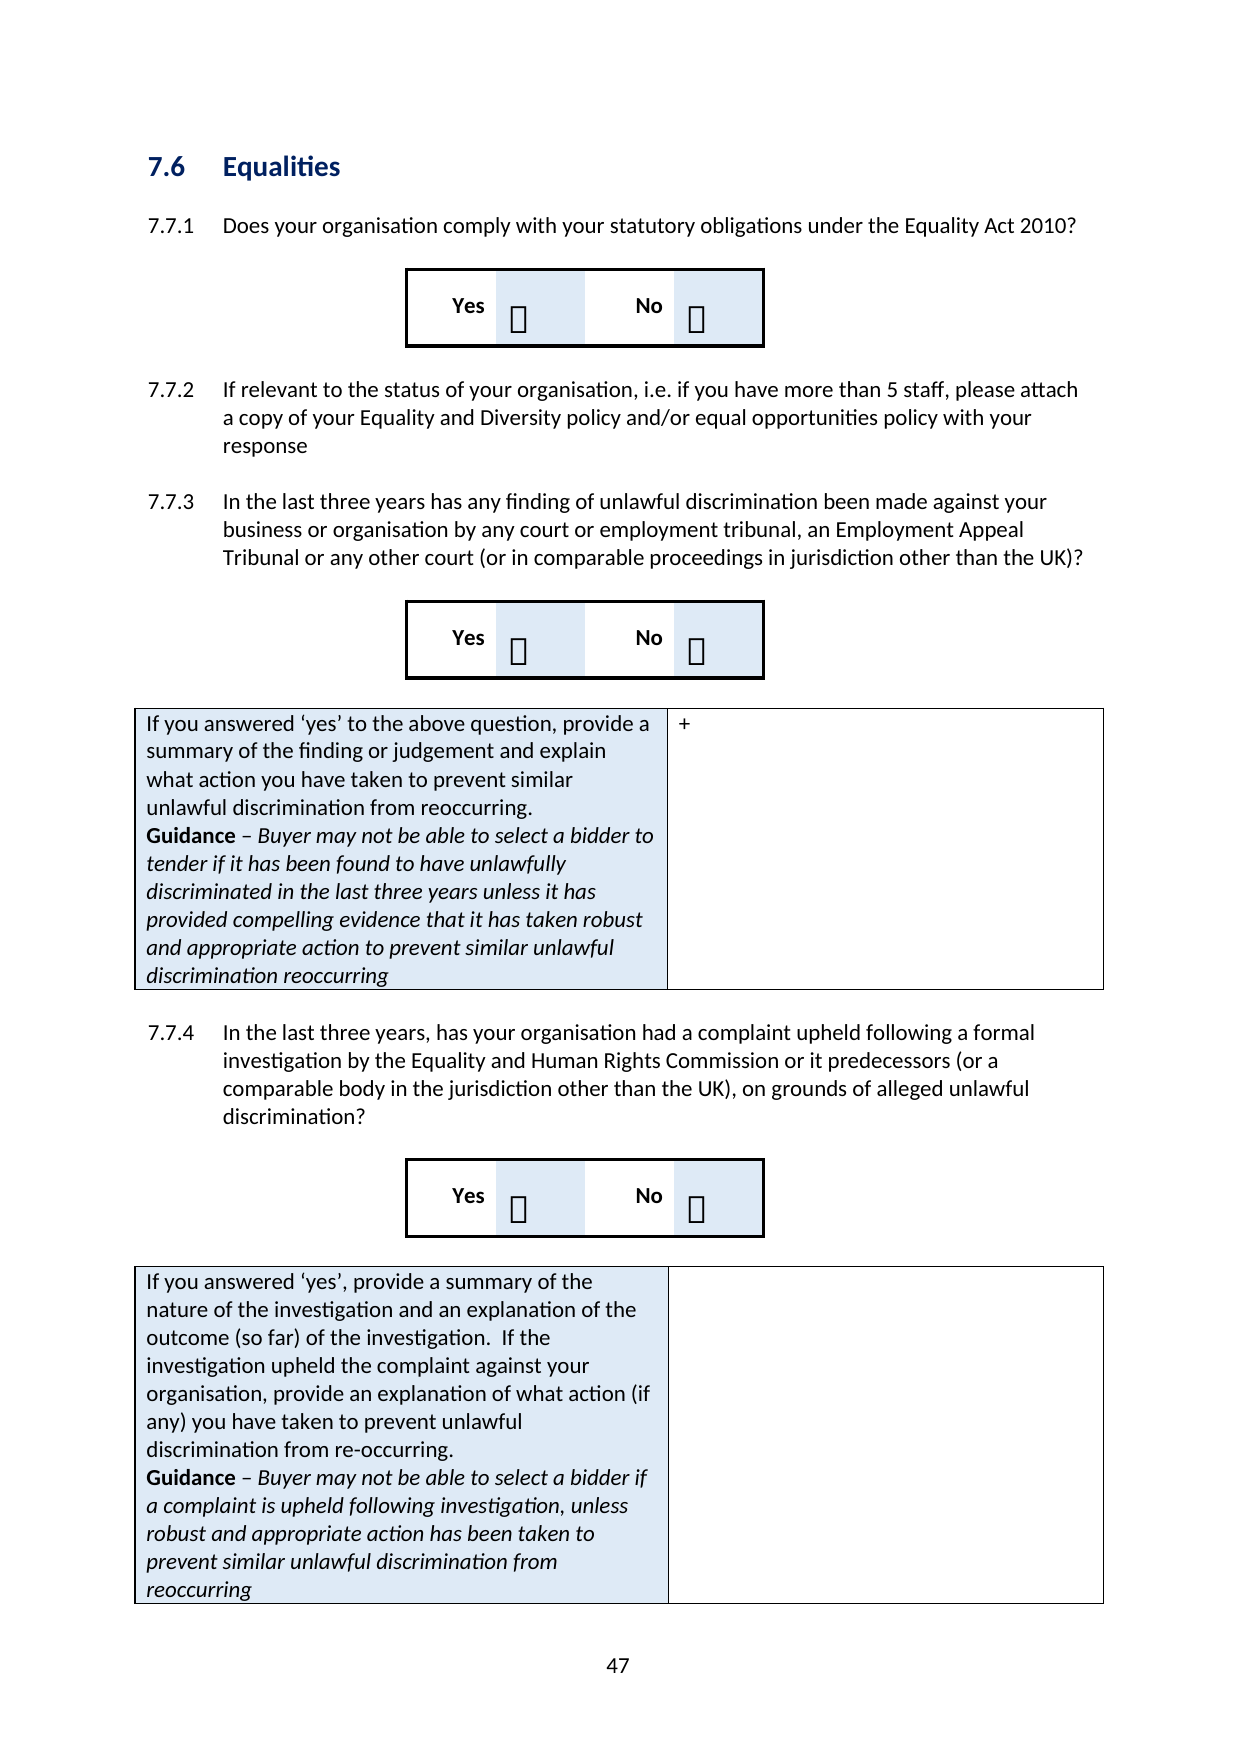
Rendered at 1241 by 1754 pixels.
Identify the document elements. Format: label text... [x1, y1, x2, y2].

table_header + [668, 709, 1103, 989]
table_header  [496, 271, 585, 344]
table_header  [674, 1161, 762, 1235]
text 7.7.1 Does your organisation comply with your statutory obligations under the Equality Act 2010? [148, 211, 1092, 239]
text 7.7.3 In the last three years has any finding of unlawful discrimination been made against your business or organisation by any court or employment tribunal, an Employment Appeal Tribunal or any other court (or in comparable proceedings in jurisdiction other than the UK)? [148, 487, 1092, 572]
table_header  [674, 271, 762, 344]
table_header If you answered ‘yes’, provide a summary of the nature of the investigation and an explanation of the outcome (so far) of the investigation. If the investigation upheld the complaint against your organisation, provide an explanation of what action (if any) you have taken to prevent unlawful discrimination from re-occurring. Guidance – Buyer may not be able to select a bidder if a complaint is upheld following investigation, unless robust and appropriate action has been taken to prevent similar unlawful discrimination from reoccurring [136, 1267, 668, 1603]
table_header No [585, 603, 674, 676]
table_header Yes [408, 271, 496, 344]
table_header [669, 1267, 1103, 1603]
table_header  [674, 603, 762, 676]
table_header Yes [408, 1161, 496, 1235]
table_header  [496, 603, 585, 676]
table_header Yes [408, 603, 496, 676]
table_header If you answered ‘yes’ to the above question, provide a summary of the finding or judgement and explain what action you have taken to prevent similar unlawful discrimination from reoccurring. Guidance – Buyer may not be able to select a bidder to tender if it has been found to have unlawfully discriminated in the last three years unless it has provided compelling evidence that it has taken robust and appropriate action to prevent similar unlawful discrimination reoccurring [136, 709, 667, 989]
text 7.7.4 In the last three years, has your organisation had a complaint upheld following a formal investigation by the Equality and Human Rights Commission or it predecessors (or a comparable body in the jurisdiction other than the UK), on grounds of alleged unlawful discrimination? [148, 1018, 1092, 1130]
table_header No [585, 271, 674, 344]
table_header No [585, 1161, 674, 1235]
text 7.6 Equalities [148, 148, 1092, 183]
text 7.7.2 If relevant to the status of your organisation, i.e. if you have more than 5 staff, please attach a copy of your Equality and Diversity policy and/or equal opportunities policy with your response [148, 375, 1092, 459]
table_header  [496, 1161, 585, 1235]
